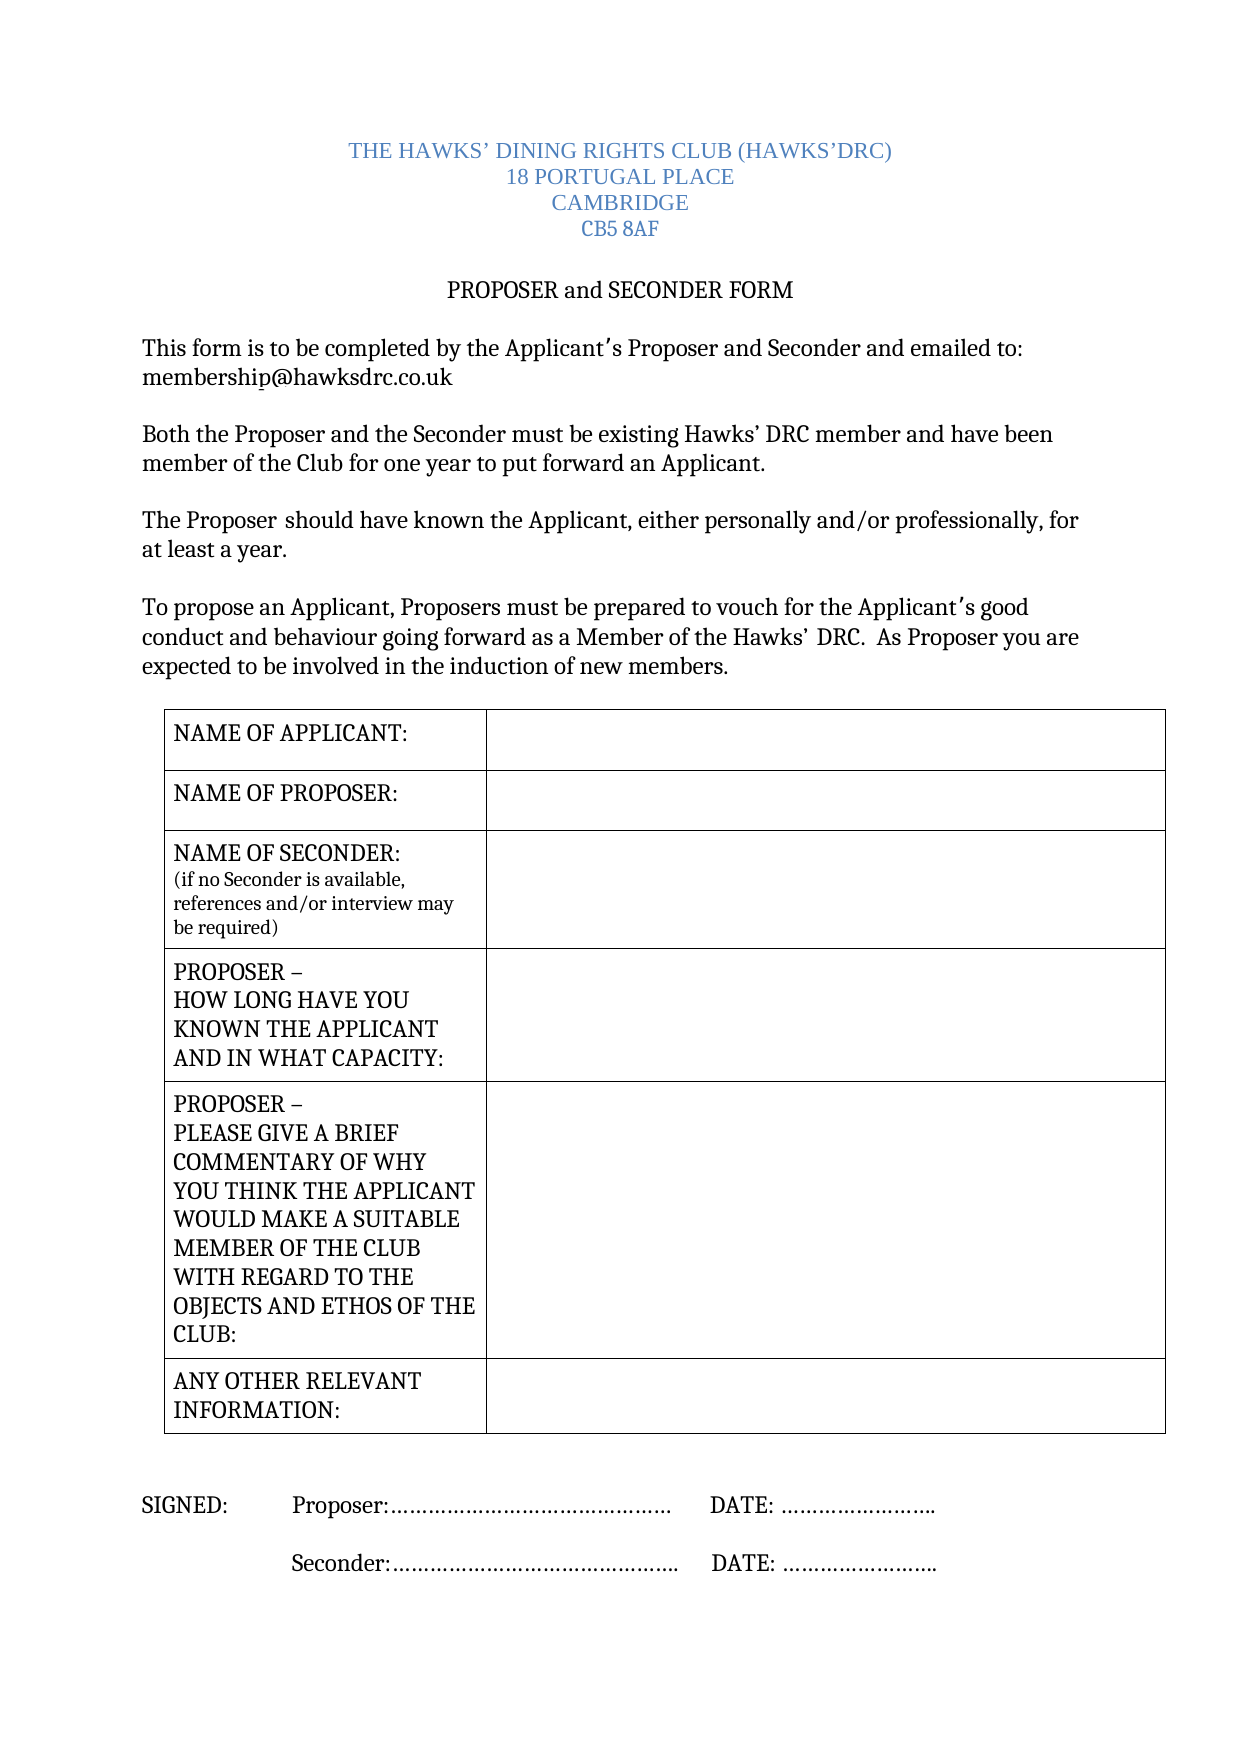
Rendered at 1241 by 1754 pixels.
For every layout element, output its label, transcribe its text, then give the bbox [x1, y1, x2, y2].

table_header NAME OF APPLICANT: [165, 710, 486, 769]
table_cell [487, 949, 1165, 1081]
table_cell [487, 831, 1165, 948]
table_cell [487, 1082, 1165, 1357]
table_cell NAME OF PROPOSER: [165, 771, 486, 830]
table_cell NAME OF SECONDER: (if no Seconder is available, references and/or interview may be required) [165, 831, 486, 948]
table_cell [487, 1359, 1165, 1433]
text CAMBRIDGE [142, 189, 1098, 216]
text 18 PORTUGAL PLACE [142, 163, 1098, 189]
text membership@hawksdrc.co.uk [142, 363, 1098, 391]
text SIGNED: Proposer:……………………………………… DATE: ……………………. [142, 1491, 1098, 1520]
text Both the Proposer and the Seconder must be existing Hawks’ DRC member and have been member of the Club for one year to put forward an Applicant. [142, 420, 1098, 478]
text THE HAWKS’ DINING RIGHTS CLUB (HAWKS’DRC) [142, 137, 1098, 163]
text PROPOSER and SECONDER FORM [142, 276, 1098, 304]
table_header [487, 710, 1165, 769]
text CB5 8AF [142, 216, 1098, 242]
text The Proposer should have known the Applicant, either personally and/or professionally, for at least a year. [142, 506, 1098, 564]
text Seconder:………………………………………. DATE: ……………………. [217, 1549, 1098, 1577]
text To propose an Applicant, Proposers must be prepared to vouch for the Applicant’s good conduct and behaviour going forward as a Member of the Hawks’ DRC. As Proposer you are expected to be involved in the induction of new members. [142, 593, 1098, 680]
table_cell ANY OTHER RELEVANT INFORMATION: [165, 1359, 486, 1433]
table_cell PROPOSER – HOW LONG HAVE YOU KNOWN THE APPLICANT AND IN WHAT CAPACITY: [165, 949, 486, 1081]
text This form is to be completed by the Applicant’s Proposer and Seconder and emailed to: [142, 333, 1098, 363]
table_cell [487, 771, 1165, 830]
table_cell PROPOSER – PLEASE GIVE A BRIEF COMMENTARY OF WHY YOU THINK THE APPLICANT WOULD MAKE A SUITABLE MEMBER OF THE CLUB WITH REGARD TO THE OBJECTS AND ETHOS OF THE CLUB: [165, 1082, 486, 1357]
